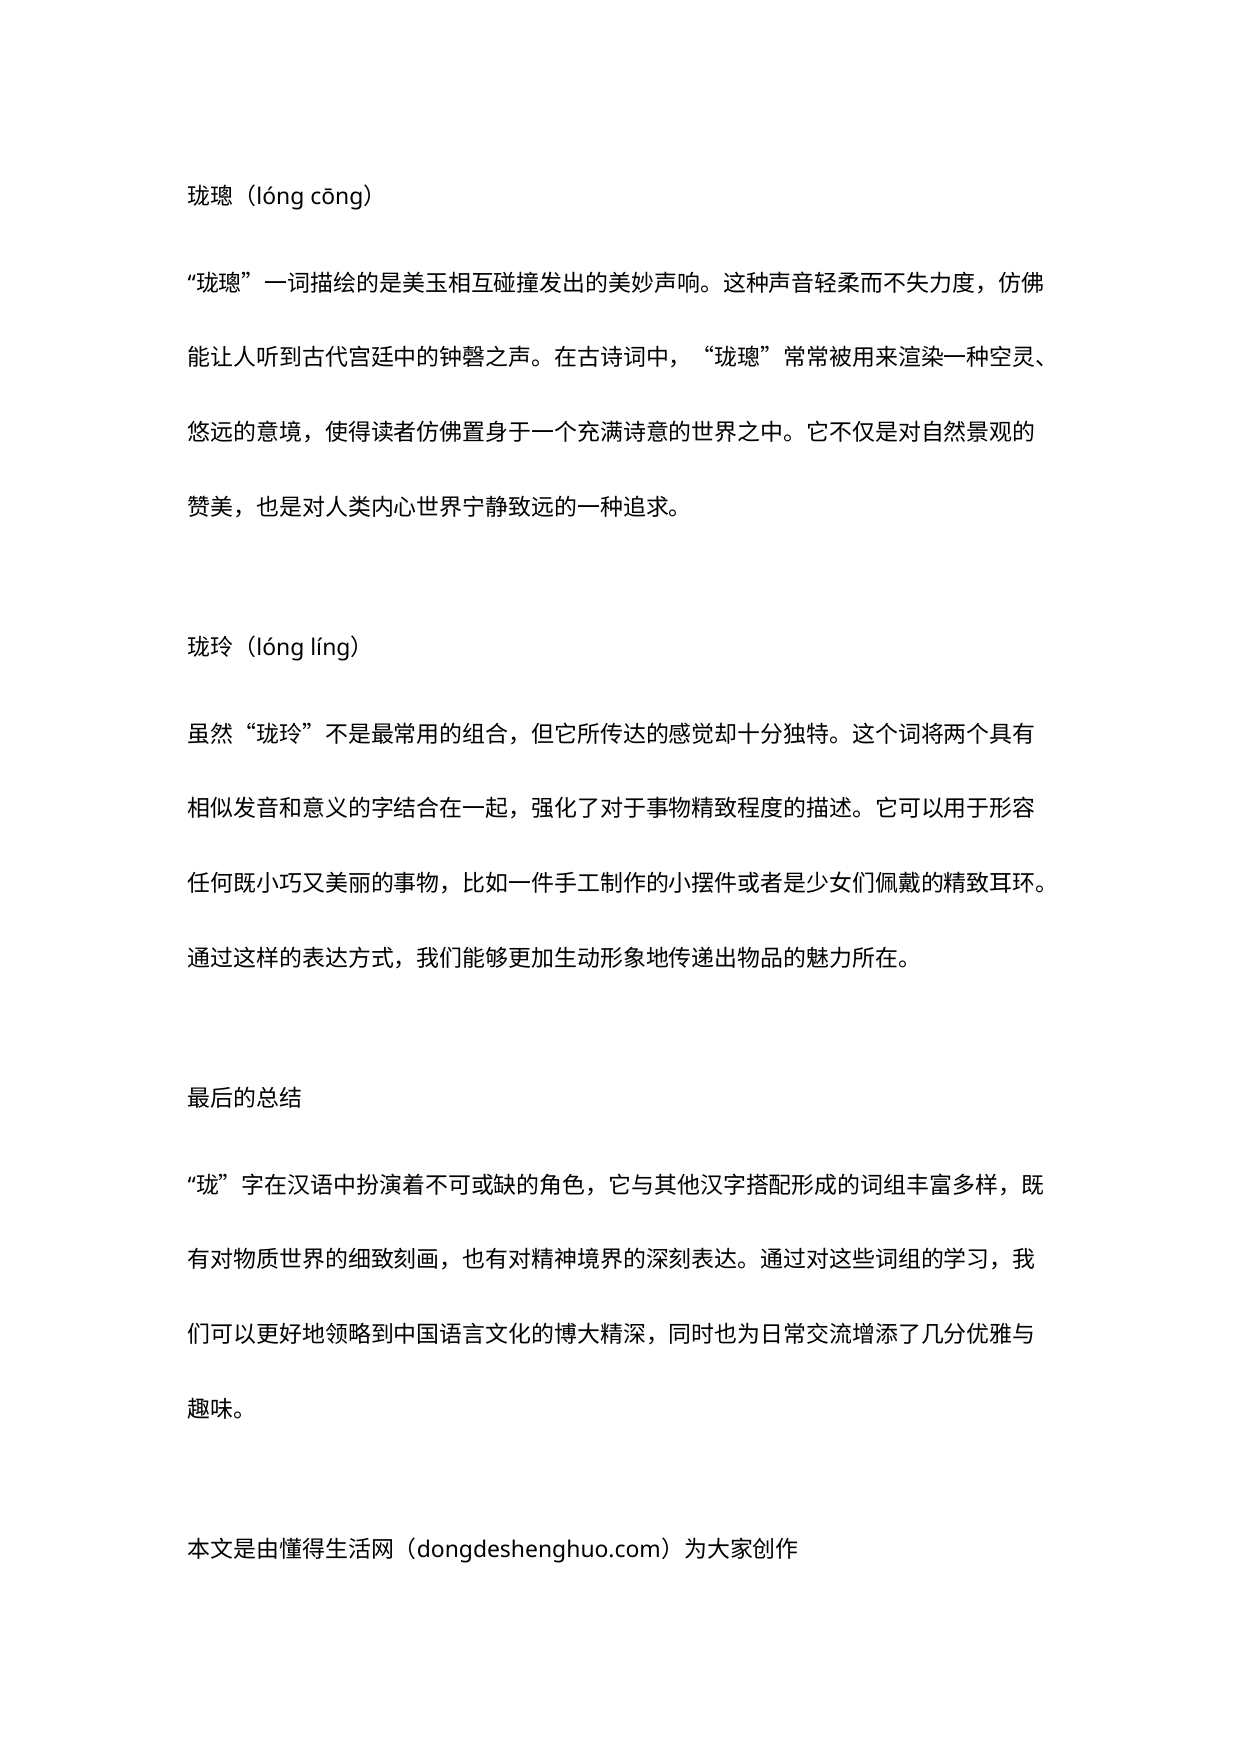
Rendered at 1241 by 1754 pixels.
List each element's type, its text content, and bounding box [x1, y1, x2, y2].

text “珑璁”一词描绘的是美玉相互碰撞发出的美妙声响。这种声音轻柔而不失力度，仿佛能让人听到古代宫廷中的钟磬之声。在古诗词中，“珑璁”常常被用来渲染一种空灵、悠远的意境，使得读者仿佛置身于一个充满诗意的世界之中。它不仅是对自然景观的赞美，也是对人类内心世界宁静致远的一种追求。 [187, 249, 1053, 538]
text 珑玲（lóng líng） [187, 613, 1053, 678]
text 虽然“珑玲”不是最常用的组合，但它所传达的感觉却十分独特。这个词将两个具有相似发音和意义的字结合在一起，强化了对于事物精致程度的描述。它可以用于形容任何既小巧又美丽的事物，比如一件手工制作的小摆件或者是少女们佩戴的精致耳环。通过这样的表达方式，我们能够更加生动形象地传递出物品的魅力所在。 [187, 700, 1053, 989]
text “珑”字在汉语中扮演着不可或缺的角色，它与其他汉字搭配形成的词组丰富多样，既有对物质世界的细致刻画，也有对精神境界的深刻表达。通过对这些词组的学习，我们可以更好地领略到中国语言文化的博大精深，同时也为日常交流增添了几分优雅与趣味。 [187, 1151, 1053, 1440]
text 珑璁（lóng cōng） [187, 162, 1053, 227]
text 最后的总结 [187, 1064, 1053, 1129]
text 本文是由懂得生活网（dongdeshenghuo.com）为大家创作 [187, 1515, 1053, 1580]
